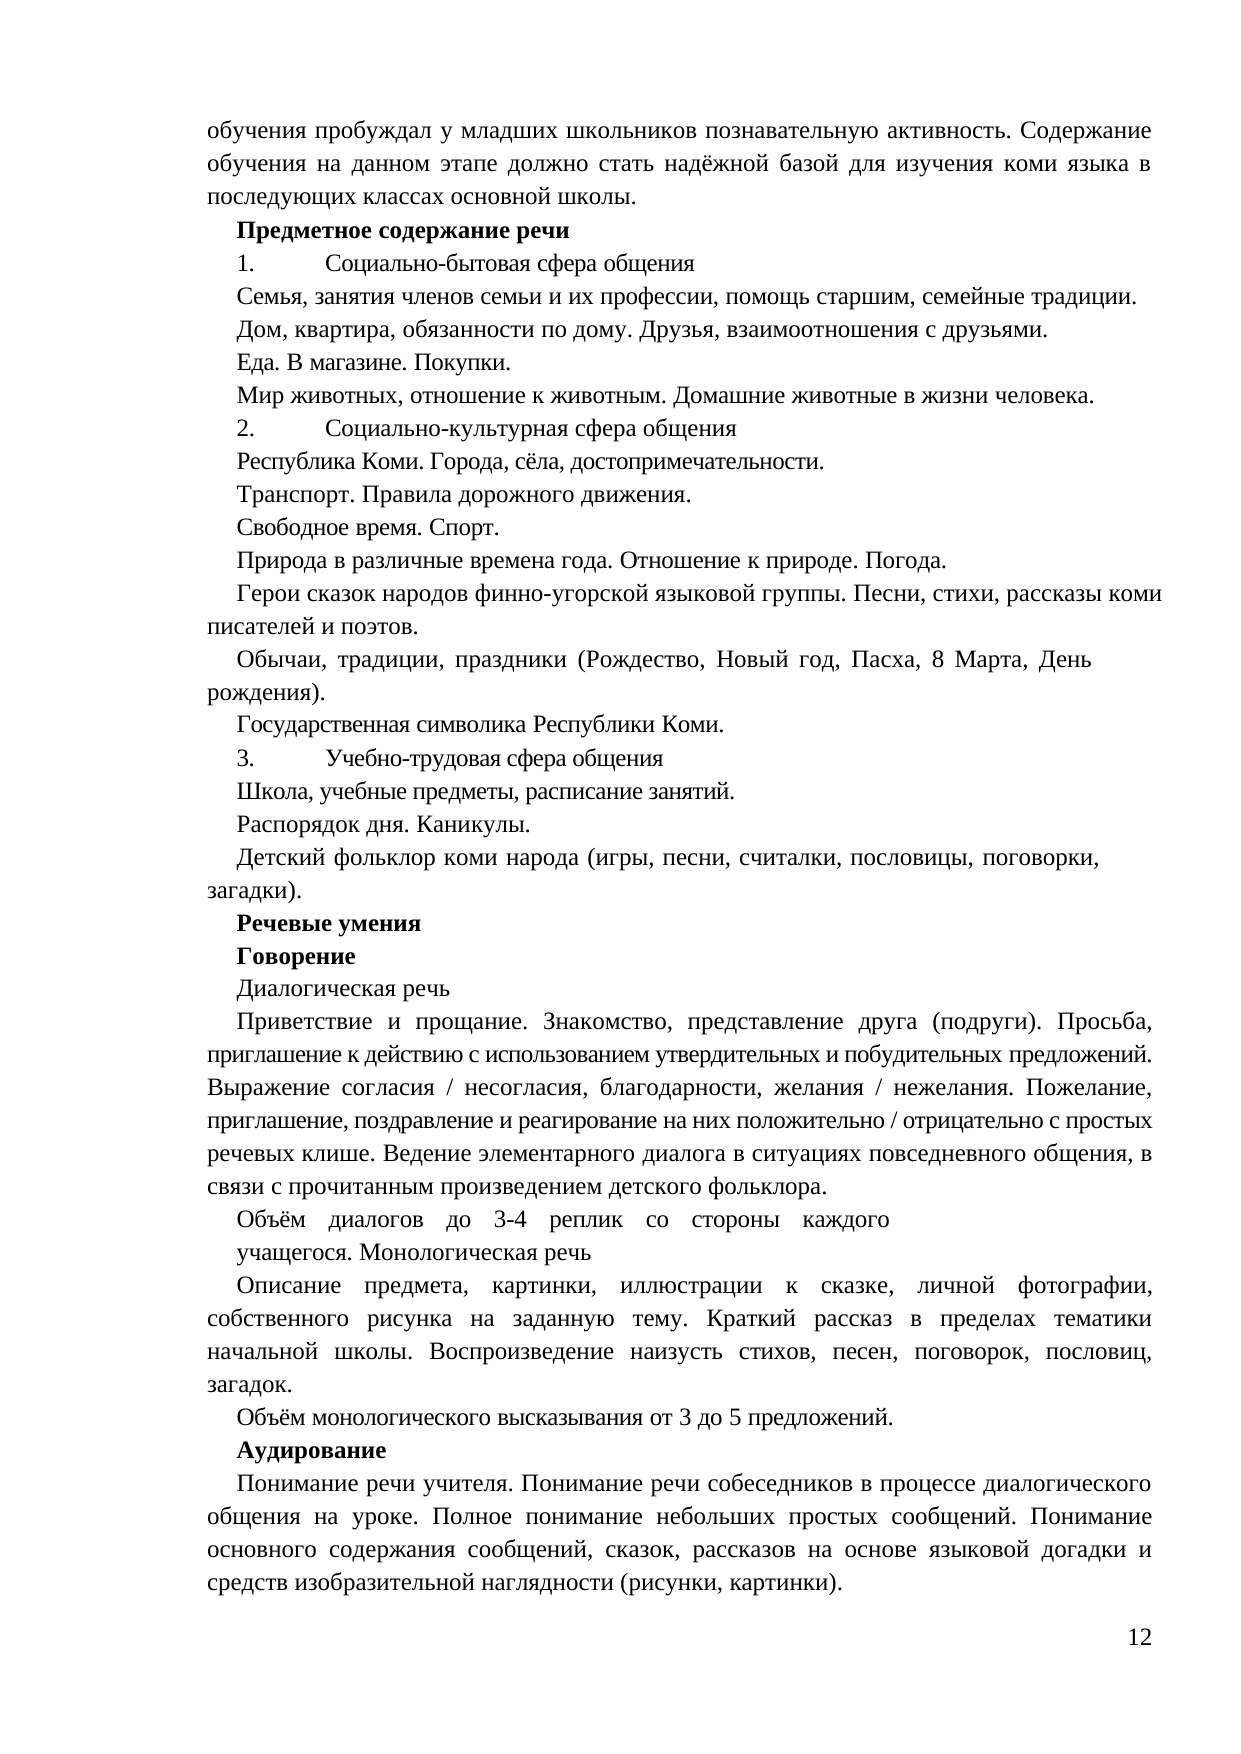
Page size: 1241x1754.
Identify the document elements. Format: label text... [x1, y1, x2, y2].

text Понимание речи учителя. Понимание речи собеседников в процессе диалогического общения на уроке. Полное понимание небольших простых сообщений. Понимание основного содержания сообщений, сказок, рассказов на основе языковой догадки и средств изобразительной наглядности (рисунки, картинки). [207, 1468, 1153, 1596]
text Приветствие и прощание. Знакомство, представление друга (подруги). Просьба, приглашение к действию с использованием утвердительных и побудительных предложений. Выражение согласия / несогласия, благодарности, желания / нежелания. Пожелание, приглашение, поздравление и реагирование на них положительно / отрицательно с простых речевых клише. Ведение элементарного диалога в ситуациях повседневного общения, в связи с прочитанным произведением детского фольклора. [207, 1006, 1153, 1200]
text Объём монологического высказывания от 3 до 5 предложений. [236, 1402, 1203, 1431]
text Мир животных, отношение к животным. Домашние животные в жизни человека. [236, 380, 1203, 408]
text Герои сказок народов финно-угорской языковой группы. Песни, стихи, рассказы коми писателей и поэтов. [207, 578, 1203, 640]
text Государственная символика Республики Коми. [236, 710, 1203, 739]
text Речевые умения Говорение Диалогическая речь [236, 908, 450, 1002]
text Детский фольклор коми народа (игры, песни, считалки, пословицы, поговорки, загадки). [207, 842, 1152, 904]
text Свободное время. Спорт. [236, 512, 1203, 541]
list Социально-бытовая сфера общения [236, 248, 1203, 276]
text Еда. В магазине. Покупки. [236, 347, 1203, 376]
text Описание предмета, картинки, иллюстрации к сказке, личной фотографии, собственного рисунка на заданную тему. Краткий рассказ в пределах тематики начальной школы. Воспроизведение наизусть стихов, песен, поговорок, пословиц, загадок. [207, 1270, 1153, 1398]
subtitle Предметное содержание речи [236, 215, 1203, 244]
text Обычаи, традиции, праздники (Рождество, Новый год, Пасха, 8 Марта, День рождения). [207, 644, 1203, 706]
text Природа в различные времена года. Отношение к природе. Погода. [236, 545, 1203, 574]
list Учебно-трудовая сфера общения Школа, учебные предметы, расписание занятий. Распорядок дня. Каникулы. [236, 743, 736, 838]
subtitle Аудирование [236, 1435, 1203, 1464]
text Объём диалогов до 3-4 реплик со стороны каждого учащегося. Монологическая речь [236, 1204, 890, 1266]
text Семья, занятия членов семьи и их профессии, помощь старшим, семейные традиции. Дом, квартира, обязанности по дому. Друзья, взаимоотношения с друзьями. [236, 281, 1152, 343]
text обучения пробуждал у младших школьников познавательную активность. Содержание обучения на данном этапе должно стать надёжной базой для изучения коми языка в последующих классах основной школы. [207, 115, 1152, 210]
list Социально-культурная сфера общения Республика Коми. Города, сёла, достопримечательности. Транспорт. Правила дорожного движения. [236, 413, 826, 508]
